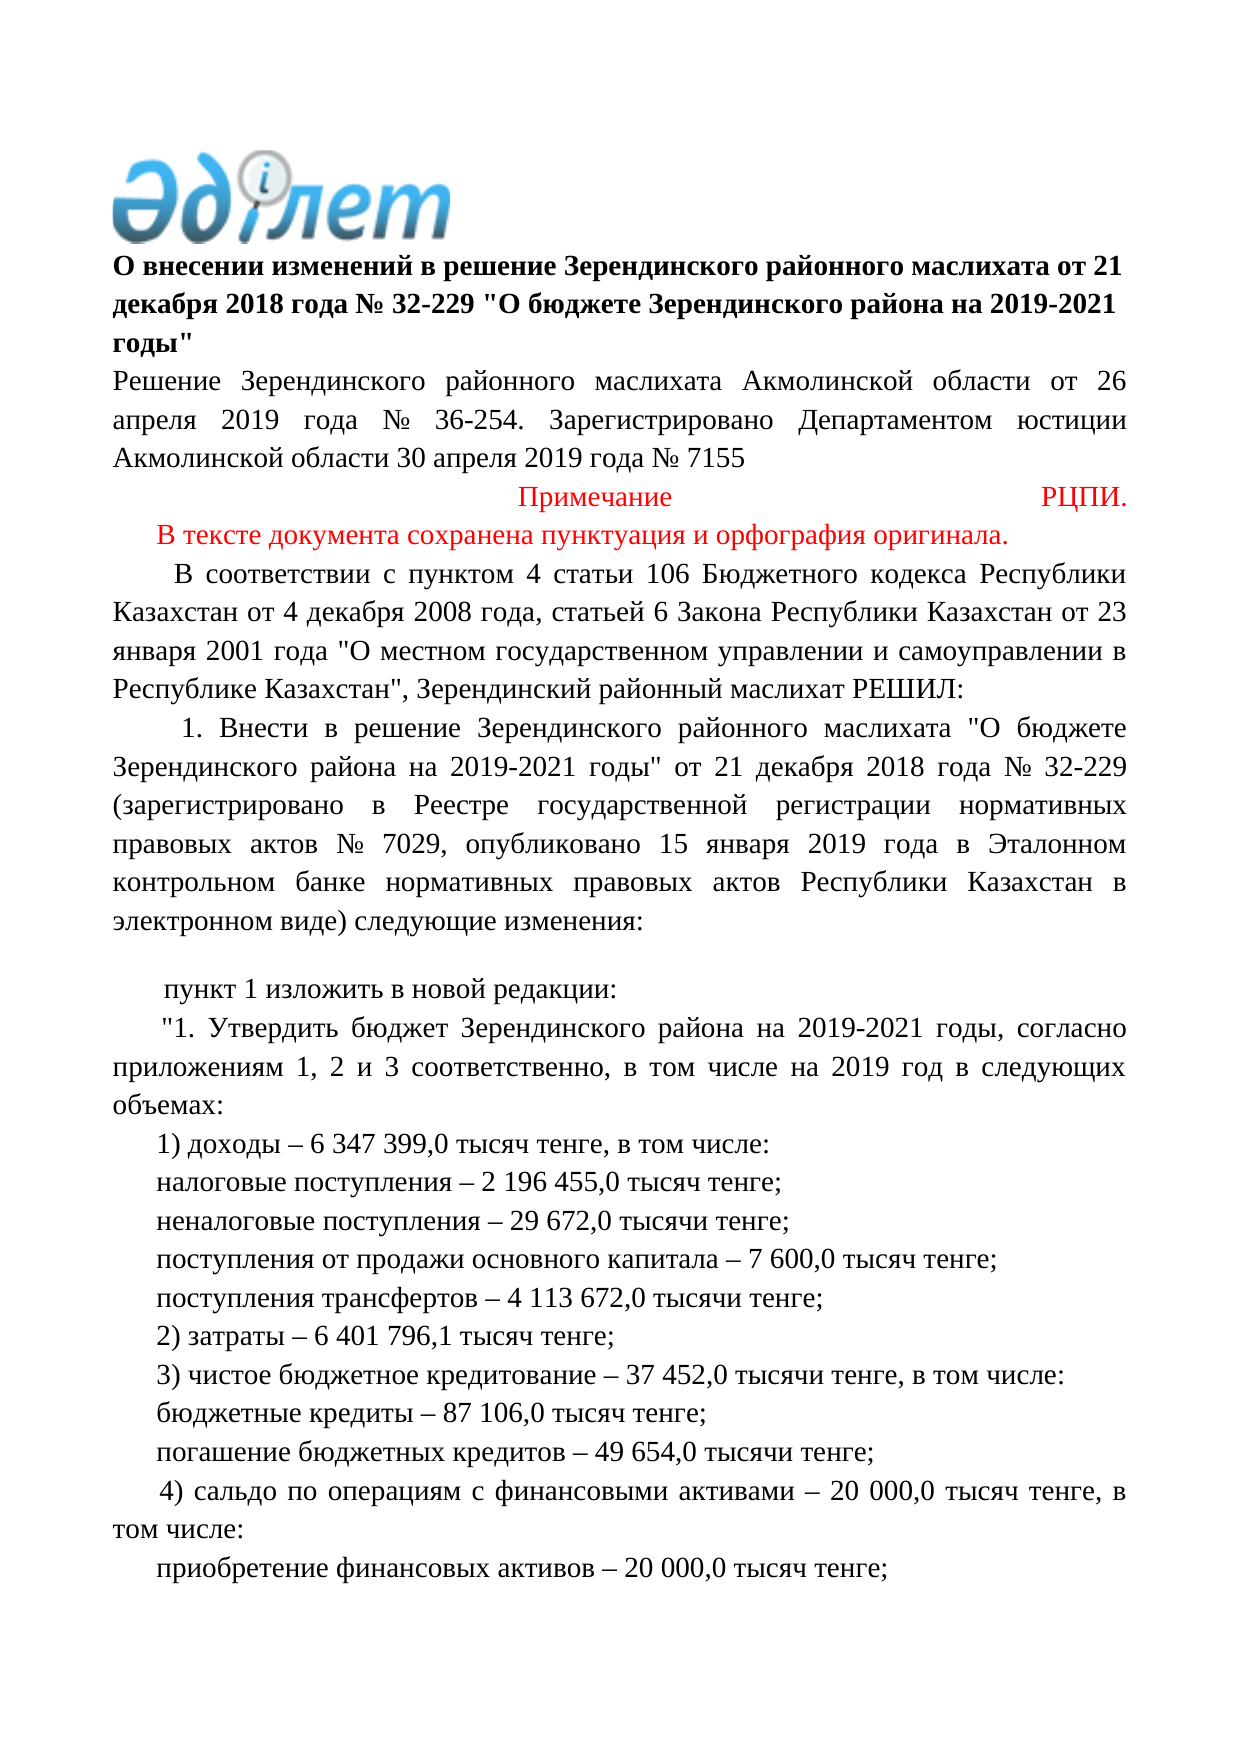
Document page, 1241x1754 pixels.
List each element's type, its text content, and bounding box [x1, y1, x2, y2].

text 1) доходы – 6 347 399,0 тысяч тенге, в том числе: [112, 1126, 1128, 1159]
text пункт 1 изложить в новой редакции: [112, 972, 1128, 1005]
text О внесении изменений в решение Зерендинского районного маслихата от 21 декабря 2018 года № 32-229 "О бюджете Зерендинского района на 2019-2021 годы" [112, 248, 1128, 358]
text "1. Утвердить бюджет Зерендинского района на 2019-2021 годы, согласно приложениям 1, 2 и 3 соответственно, в том числе на 2019 год в следующих объемах: [112, 1010, 1128, 1121]
text Примечание РЦПИ. В тексте документа сохранена пунктуация и орфография оригинала. [112, 479, 1128, 551]
text погашение бюджетных кредитов – 49 654,0 тысячи тенге; [112, 1434, 1128, 1468]
text 1. Внести в решение Зерендинского районного маслихата "О бюджете Зерендинского района на 2019-2021 годы" от 21 декабря 2018 года № 32-229 (зарегистрировано в Реестре государственной регистрации нормативных правовых актов № 7029, опубликовано 15 января 2019 года в Эталонном контрольном банке нормативных правовых актов Республики Казахстан в электронном виде) следующие изменения: [112, 710, 1128, 936]
text Решение Зерендинского районного маслихата Акмолинской области от 26 апреля 2019 года № 36-254. Зарегистрировано Департаментом юстиции Акмолинской области 30 апреля 2019 года № 7155 [112, 363, 1128, 474]
text 4) сальдо по операциям с финансовыми активами – 20 000,0 тысяч тенге, в том числе: [112, 1473, 1128, 1545]
text приобретение финансовых активов – 20 000,0 тысяч тенге; [112, 1550, 1128, 1583]
text поступления трансфертов – 4 113 672,0 тысячи тенге; [112, 1280, 1128, 1313]
text 3) чистое бюджетное кредитование – 37 452,0 тысячи тенге, в том числе: [112, 1357, 1128, 1391]
text поступления от продажи основного капитала – 7 600,0 тысяч тенге; [112, 1241, 1128, 1275]
text налоговые поступления – 2 196 455,0 тысяч тенге; [112, 1164, 1128, 1198]
text 2) затраты – 6 401 796,1 тысяч тенге; [112, 1318, 1128, 1352]
text бюджетные кредиты – 87 106,0 тысяч тенге; [112, 1396, 1128, 1429]
picture [112, 150, 451, 244]
text неналоговые поступления – 29 672,0 тысячи тенге; [112, 1203, 1128, 1236]
text В соответствии с пунктом 4 статьи 106 Бюджетного кодекса Республики Казахстан от 4 декабря 2008 года, статьей 6 Закона Республики Казахстан от 23 января 2001 года "О местном государственном управлении и самоуправлении в Республике Казахстан", Зерендинский районный маслихат РЕШИЛ: [112, 556, 1128, 705]
